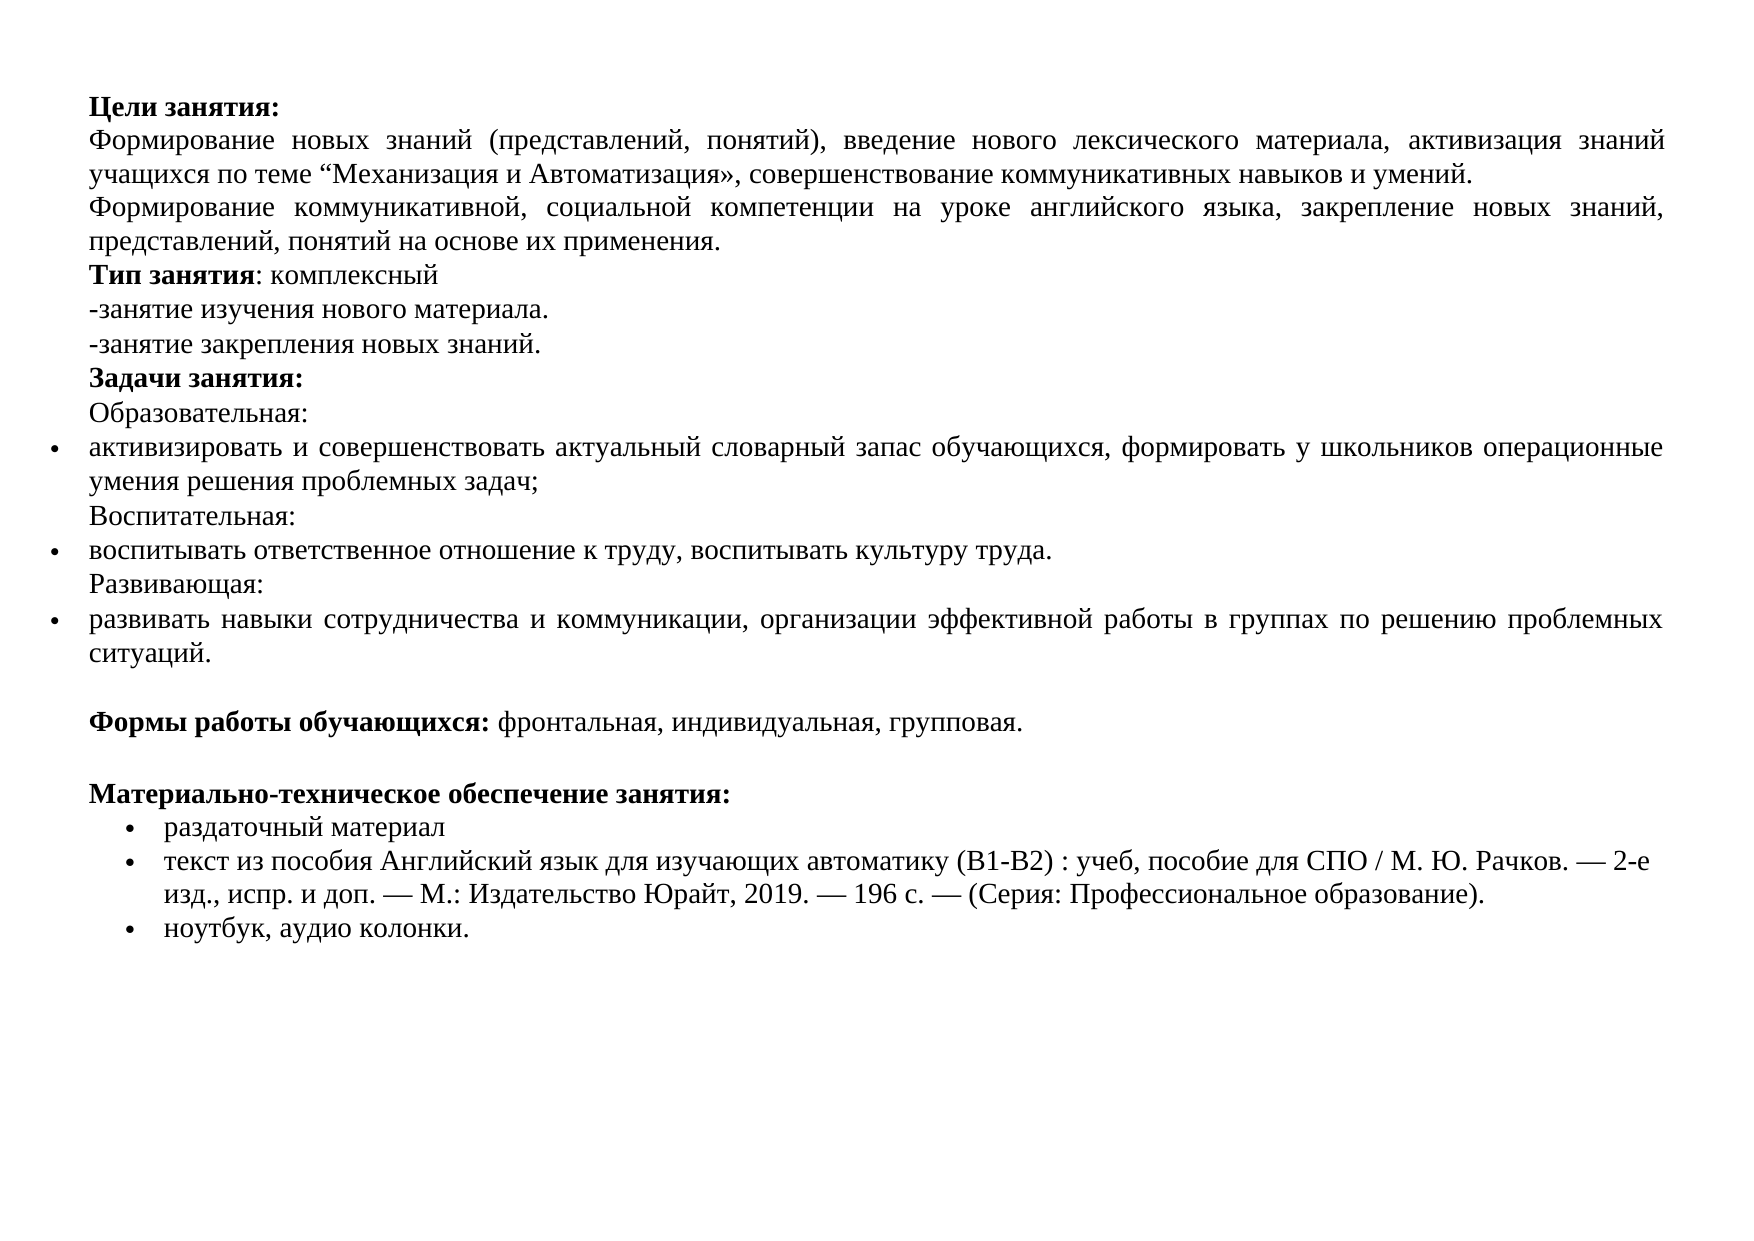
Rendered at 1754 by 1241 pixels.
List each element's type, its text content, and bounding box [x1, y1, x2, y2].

text Образовательная: [89, 394, 1665, 428]
text Задачи занятия: [89, 359, 1665, 394]
text Формирование новых знаний (представлений, понятий), введение нового лексического материала, активизация знаний учащихся по теме “Механизация и Автоматизация», совершенствование коммуникативных навыков и умений. [89, 122, 1665, 189]
list воспитывать ответственное отношение к труду, воспитывать культуру труда. [51, 531, 1665, 566]
text Развивающая: [89, 566, 1665, 600]
text Формы работы обучающихся: фронтальная, индивидуальная, групповая. [89, 703, 1665, 738]
text -занятие закрепления новых знаний. [89, 325, 1665, 359]
text Формирование коммуникативной, социальной компетенции на уроке английского языка, закрепление новых знаний, представлений, понятий на основе их применения. [89, 189, 1665, 256]
list активизировать и совершенствовать актуальный словарный запас обучающихся, формировать у школьников операционные умения решения проблемных задач; [51, 428, 1665, 497]
text Тип занятия: комплексный [89, 256, 1665, 291]
list текст из пособия Английский язык для изучающих автоматику (В1-В2) : учеб, пособие для СПО / М. Ю. Рачков. — 2-е изд., испр. и доп. — М.: Издательство Юрайт, 2019. — 196 с. — (Серия: Профессиональное образование). [126, 843, 1665, 910]
text Материально-техническое обеспечение занятия: [89, 776, 1665, 809]
list развивать навыки сотрудничества и коммуникации, организации эффективной работы в группах по решению проблемных ситуаций. [51, 600, 1665, 669]
list раздаточный материал [126, 809, 1665, 843]
list ноутбук, аудио колонки. [126, 910, 1665, 944]
text Воспитательная: [89, 497, 1665, 531]
text Цели занятия: [89, 89, 1665, 122]
text -занятие изучения нового материала. [89, 291, 1665, 325]
